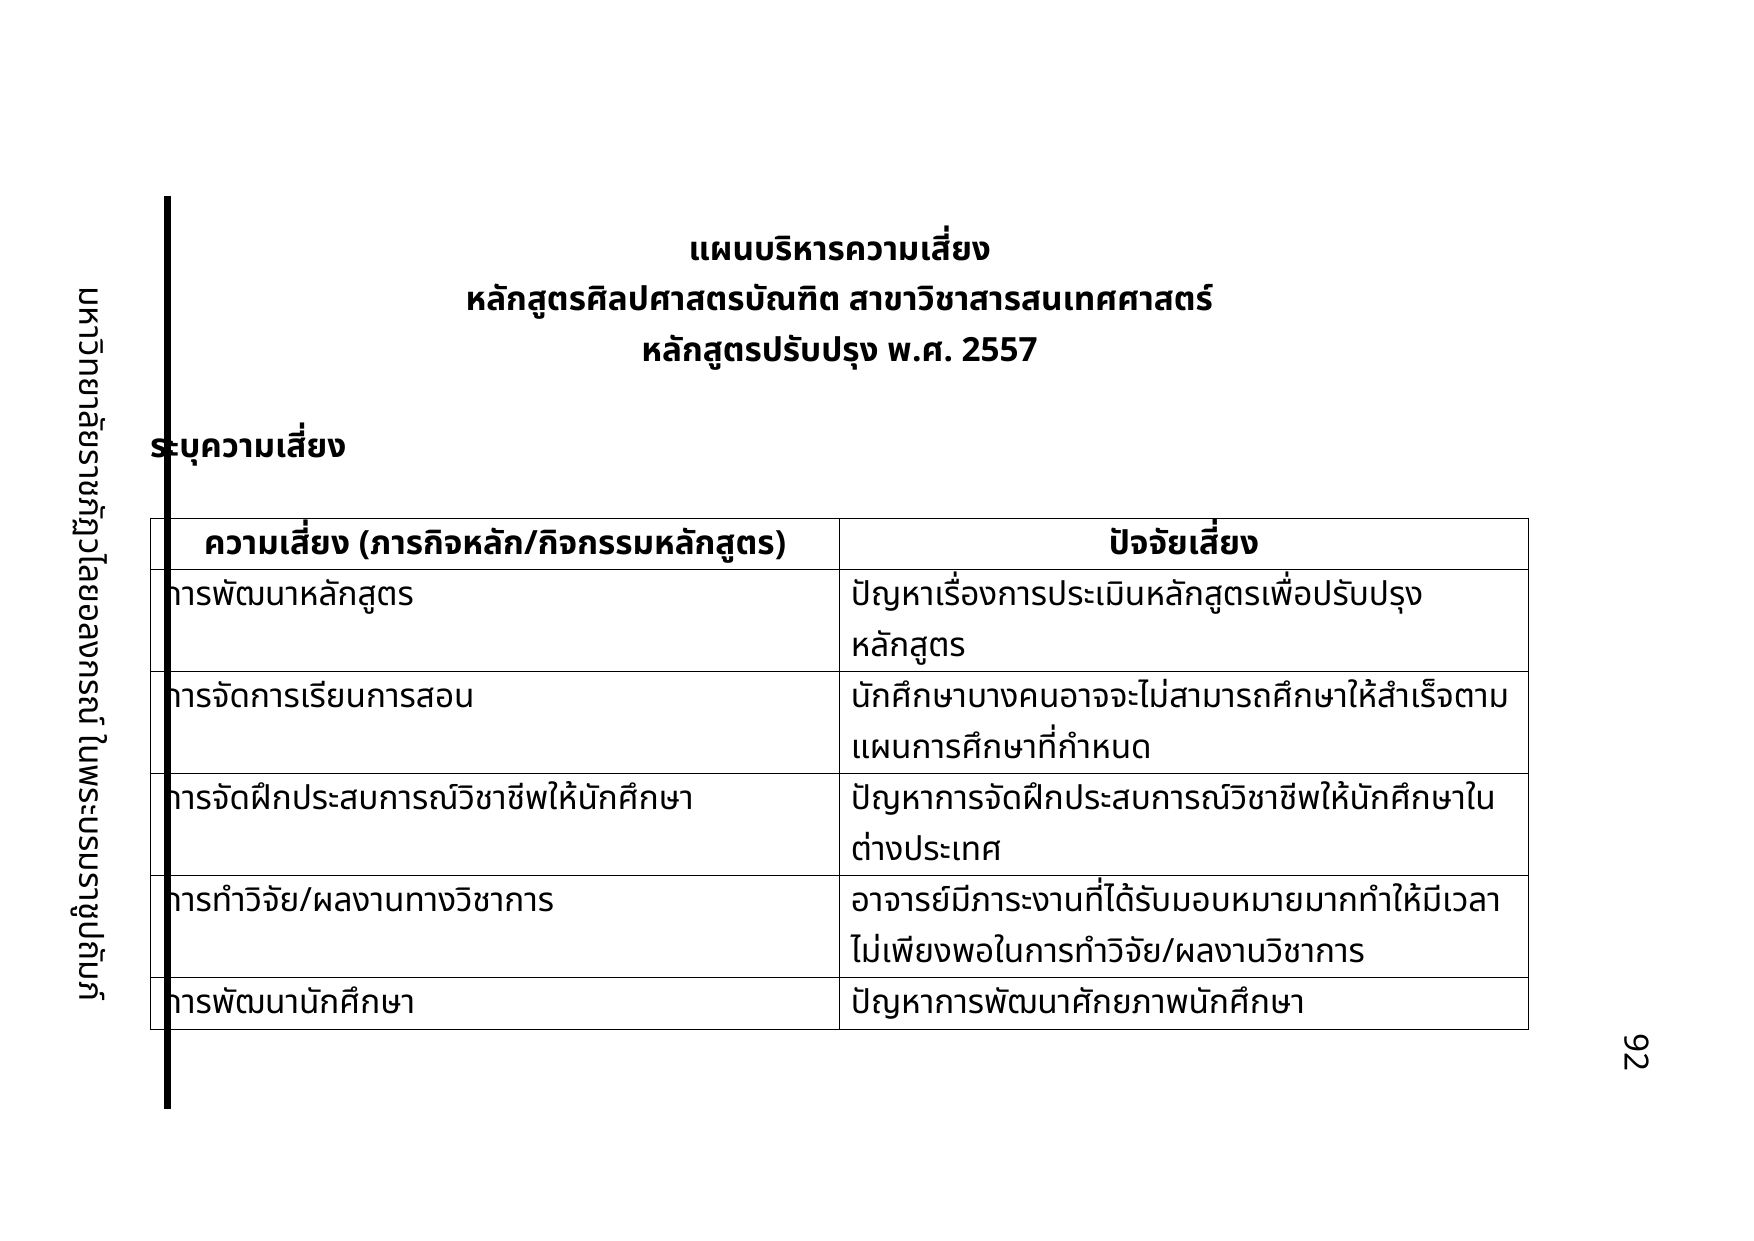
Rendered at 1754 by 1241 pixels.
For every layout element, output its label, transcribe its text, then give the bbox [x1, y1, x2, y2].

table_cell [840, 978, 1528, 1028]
text หลักสูตรศิลปศาสตรบัณฑิต สาขาวิชาสารสนเทศศาสตร์ [150, 275, 1529, 326]
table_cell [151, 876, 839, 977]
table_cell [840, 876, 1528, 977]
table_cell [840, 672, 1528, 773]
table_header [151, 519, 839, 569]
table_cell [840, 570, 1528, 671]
text หลักสูตรปรับปรุง พ.ศ. 2557 [150, 326, 1529, 376]
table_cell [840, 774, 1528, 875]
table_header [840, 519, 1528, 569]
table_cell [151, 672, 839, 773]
text แผนบริหารความเสี่ยง [150, 225, 1529, 275]
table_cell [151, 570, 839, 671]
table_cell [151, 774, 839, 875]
text ระบุความเสี่ยง [150, 422, 1529, 472]
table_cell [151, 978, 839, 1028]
